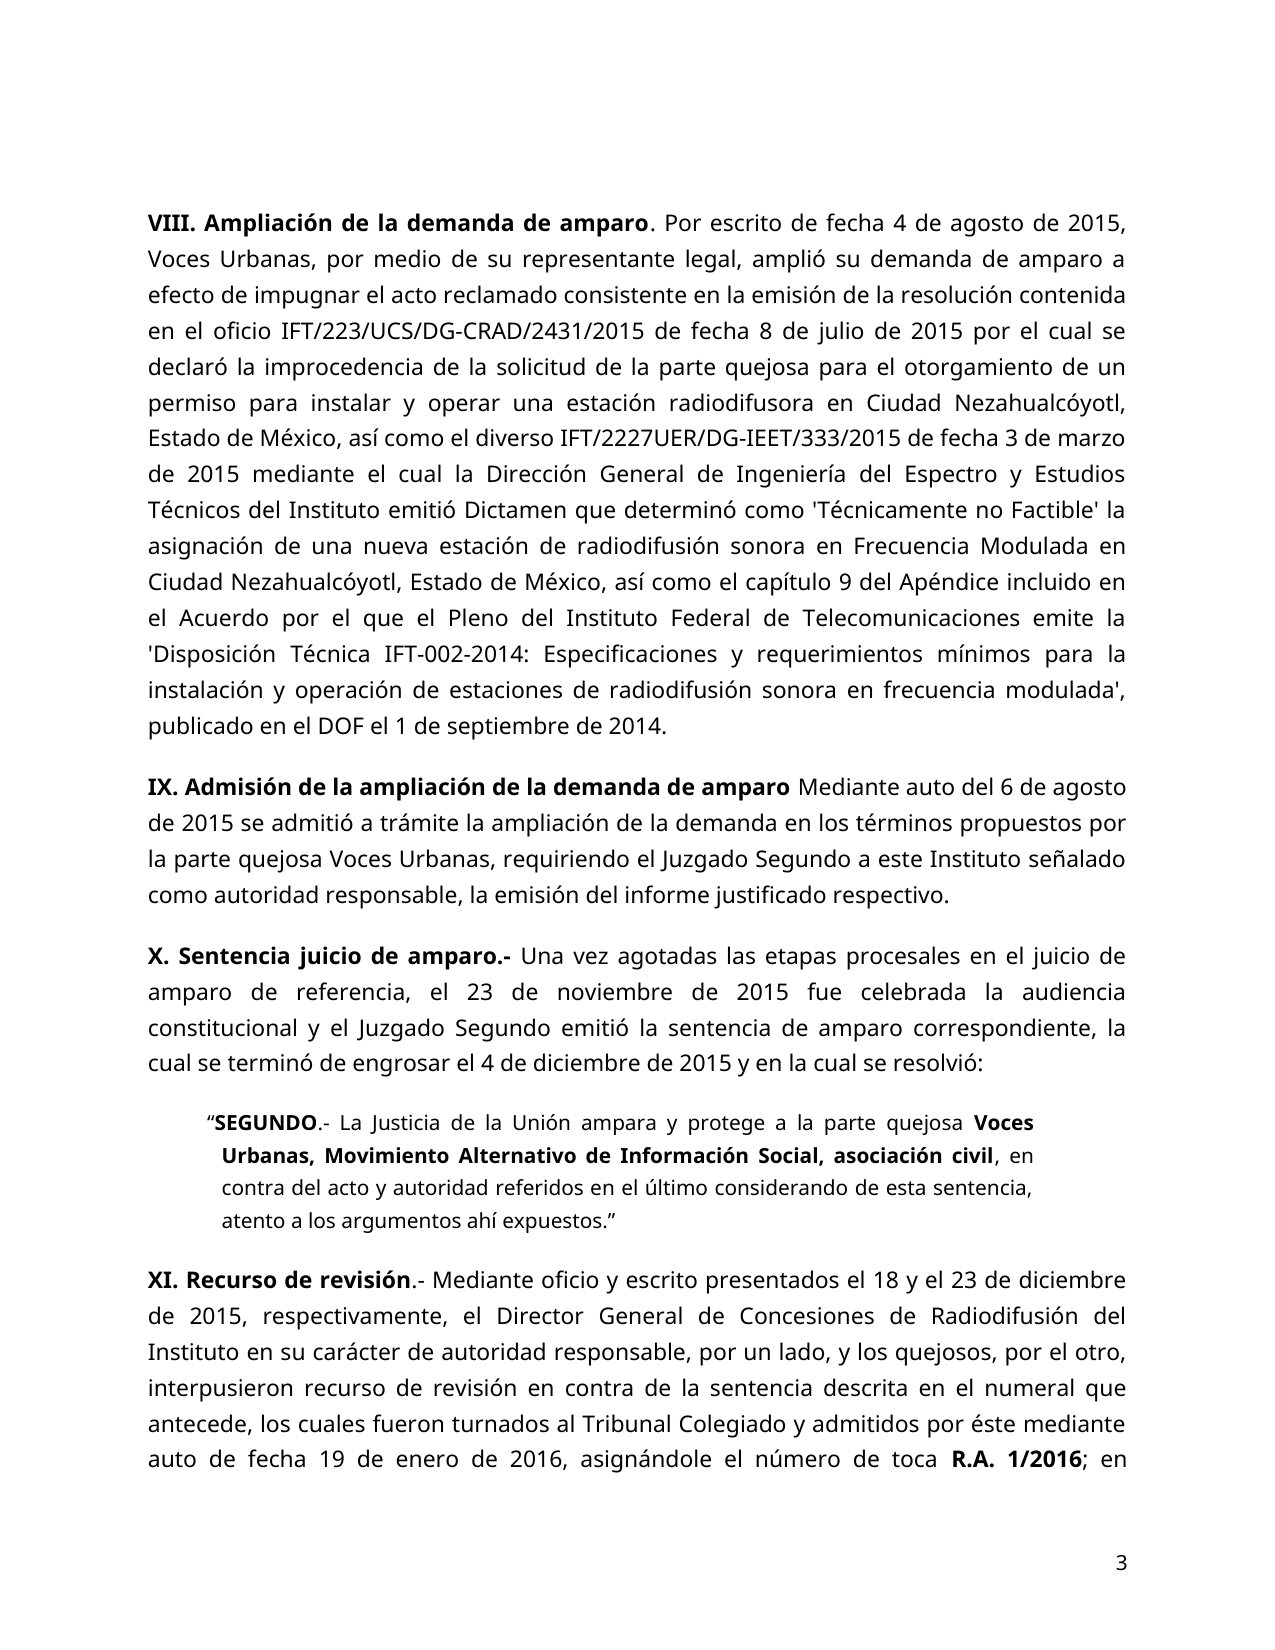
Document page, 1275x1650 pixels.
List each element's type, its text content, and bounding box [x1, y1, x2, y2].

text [148, 1264, 1127, 1475]
text VIII. Ampliación de la demanda de amparo. Por escrito de fecha 4 de agosto de 2015, Voces Urbanas, por medio de su representante legal, amplió su demanda de amparo a efecto de impugnar el acto reclamado consistente en la emisión de la resolución contenida en el oficio IFT/223/UCS/DG-CRAD/2431/2015 de fecha 8 de julio de 2015 por el cual se declaró la improcedencia de la solicitud de la parte quejosa para el otorgamiento de un permiso para instalar y operar una estación radiodifusora en Ciudad Nezahualcóyotl, Estado de México, así como el diverso IFT/2227UER/DG-IEET/333/2015 de fecha 3 de marzo de 2015 mediante el cual la Dirección General de Ingeniería del Espectro y Estudios Técnicos del Instituto emitió Dictamen que determinó como 'Técnicamente no Factible' la asignación de una nueva estación de radiodifusión sonora en Frecuencia Modulada en Ciudad Nezahualcóyotl, Estado de México, así como el capítulo 9 del Apéndice incluido en el Acuerdo por el que el Pleno del Instituto Federal de Telecomunicaciones emite la 'Disposición Técnica IFT-002-2014: Especificaciones y requerimientos mínimos para la instalación y operación de estaciones de radiodifusión sonora en frecuencia modulada', publicado en el DOF el 1 de septiembre de 2014. [148, 207, 1127, 741]
text X. Sentencia juicio de amparo.- Una vez agotadas las etapas procesales en el juicio de amparo de referencia, el 23 de noviembre de 2015 fue celebrada la audiencia constitucional y el Juzgado Segundo emitió la sentencia de amparo correspondiente, la cual se terminó de engrosar el 4 de diciembre de 2015 y en la cual se resolvió: [148, 939, 1127, 1079]
text IX. Admisión de la ampliación de la demanda de amparo Mediante auto del 6 de agosto de 2015 se admitió a trámite la ampliación de la demanda en los términos propuestos por la parte quejosa Voces Urbanas, requiriendo el Juzgado Segundo a este Instituto señalado como autoridad responsable, la emisión del informe justificado respectivo. [148, 771, 1127, 910]
text “SEGUNDO.- La Justicia de la Unión ampara y protege a la parte quejosa Voces Urbanas, Movimiento Alternativo de Información Social, asociación civil, en contra del acto y autoridad referidos en el último considerando de esta sentencia, atento a los argumentos ahí expuestos.” [207, 1108, 1034, 1234]
